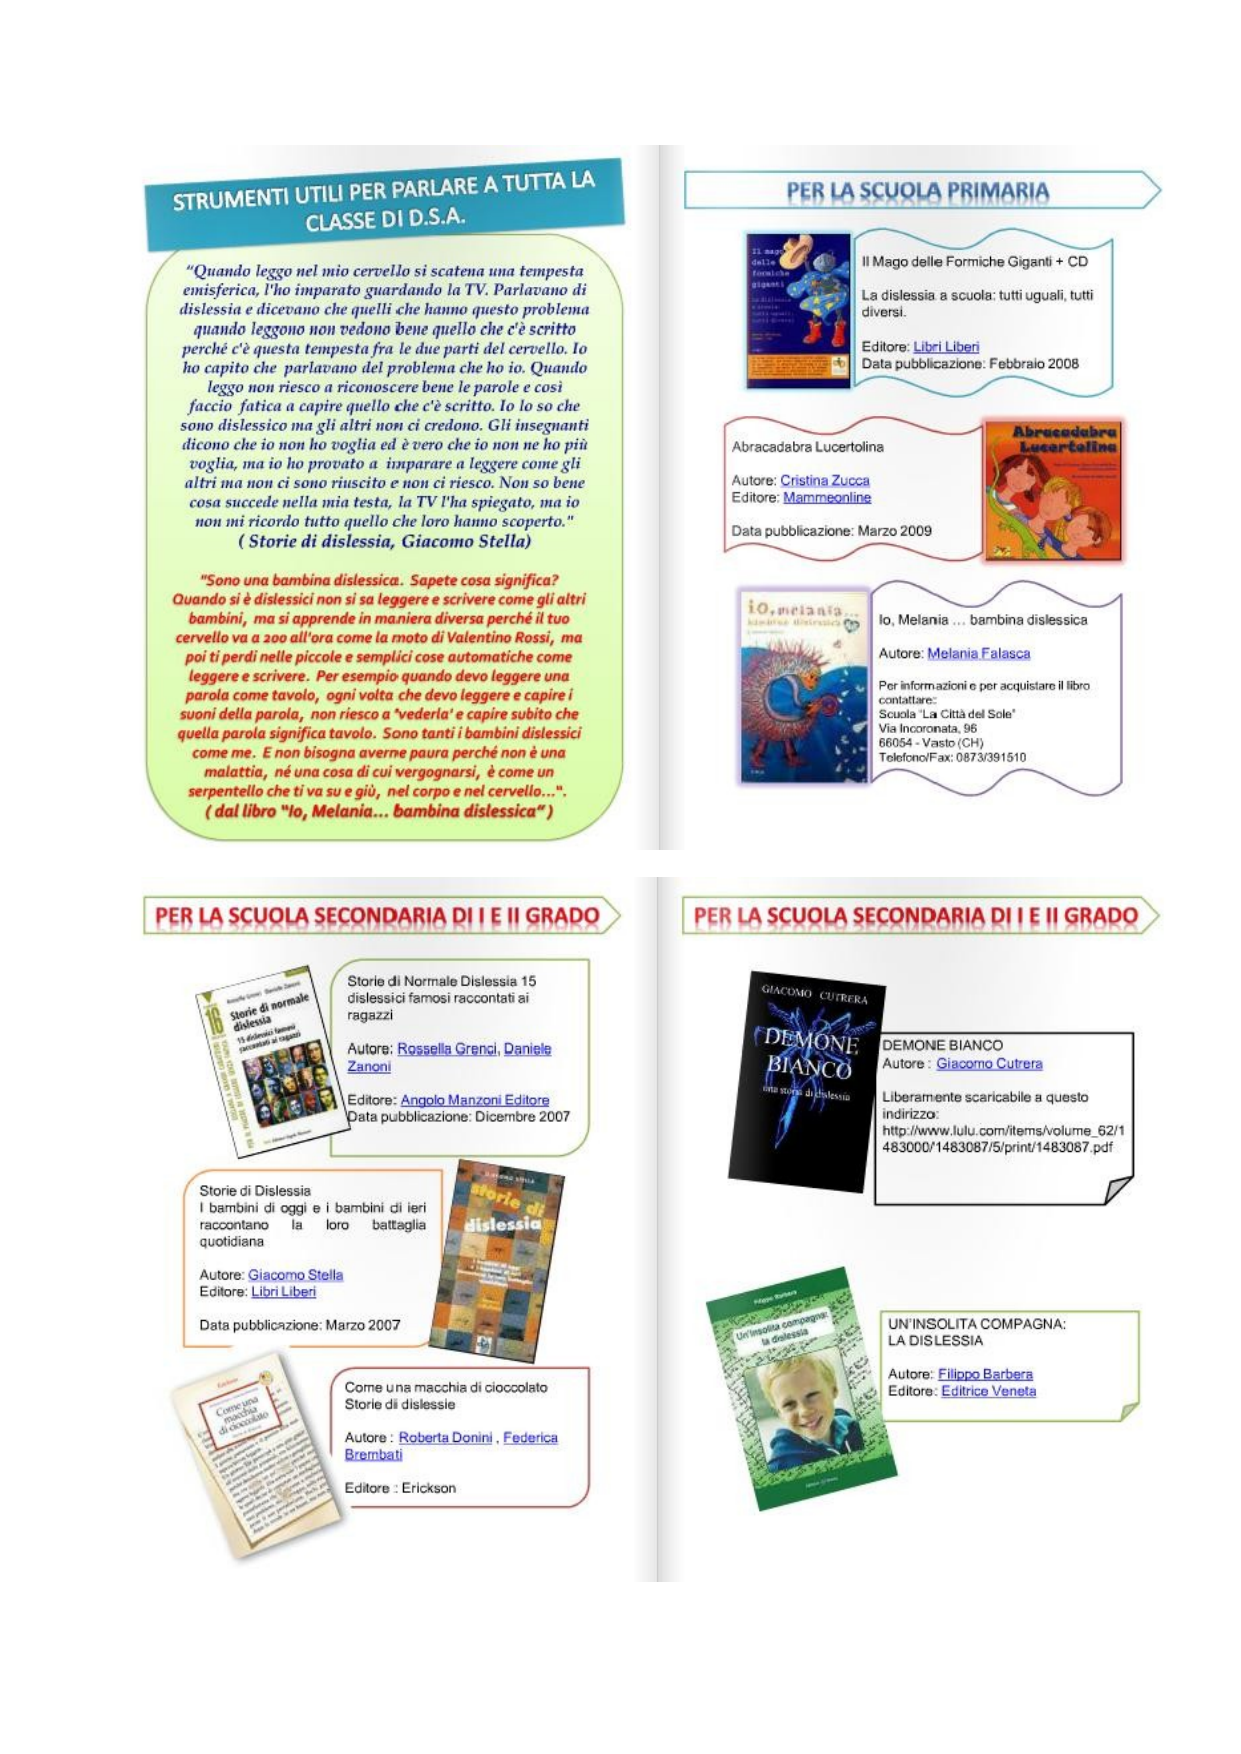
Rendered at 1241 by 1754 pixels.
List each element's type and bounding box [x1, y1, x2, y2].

picture [121, 877, 1189, 1582]
picture [121, 145, 1188, 850]
